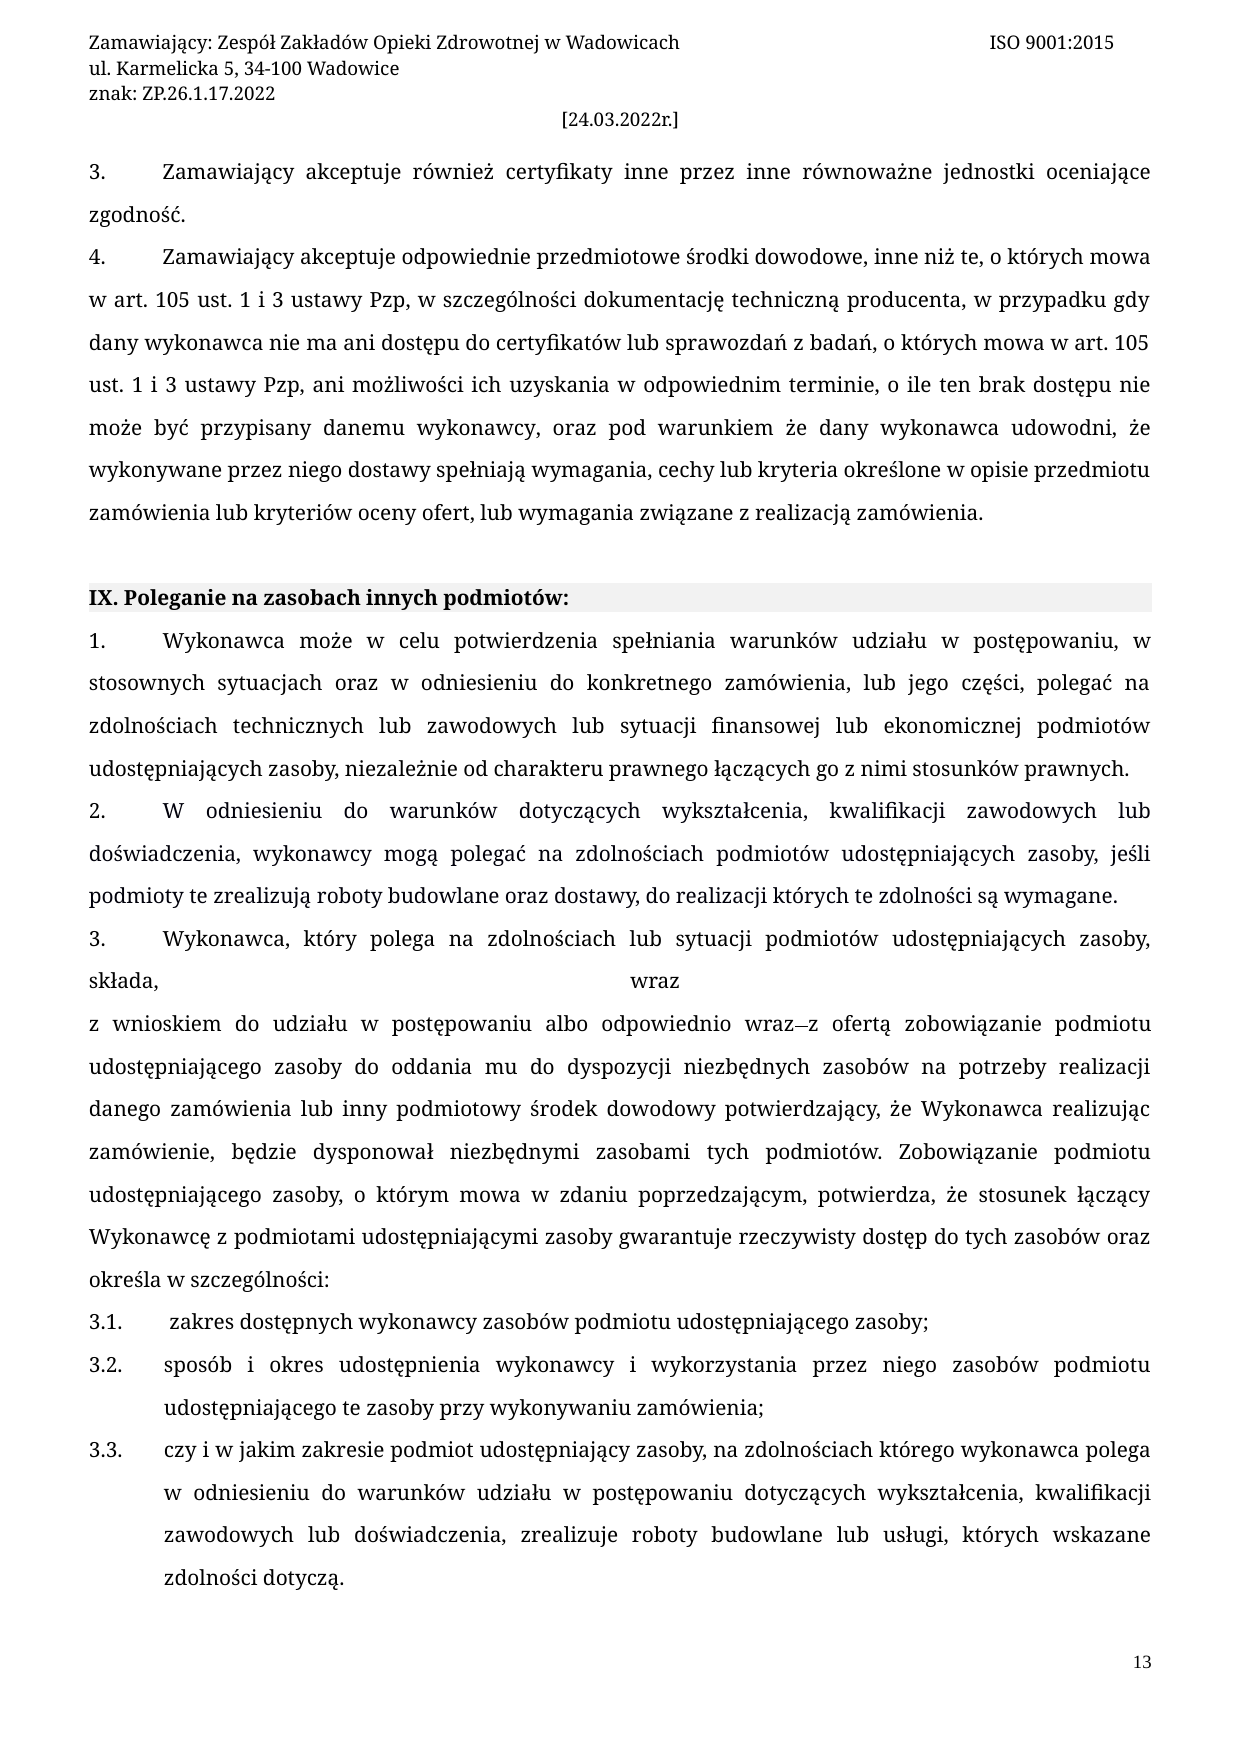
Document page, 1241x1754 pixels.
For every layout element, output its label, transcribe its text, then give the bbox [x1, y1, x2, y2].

list Zamawiający akceptuje również certyfikaty inne przez inne równoważne jednostki oceniające zgodność. [89, 157, 1152, 228]
subtitle IX. Poleganie na zasobach innych podmiotów: [89, 583, 1152, 612]
list sposób i okres udostępnienia wykonawcy i wykorzystania przez niego zasobów podmiotu udostępniającego te zasoby przy wykonywaniu zamówienia; [89, 1350, 1152, 1421]
list Zamawiający akceptuje odpowiednie przedmiotowe środki dowodowe, inne niż te, o których mowa w art. 105 ust. 1 i 3 ustawy Pzp, w szczególności dokumentację techniczną producenta, w przypadku gdy dany wykonawca nie ma ani dostępu do certyfikatów lub sprawozdań z badań, o których mowa w art. 105 ust. 1 i 3 ustawy Pzp, ani możliwości ich uzyskania w odpowiednim terminie, o ile ten brak dostępu nie może być przypisany danemu wykonawcy, oraz pod warunkiem że dany wykonawca udowodni, że wykonywane przez niego dostawy spełniają wymagania, cechy lub kryteria określone w opisie przedmiotu zamówienia lub kryteriów oceny ofert, lub wymagania związane z realizacją zamówienia. [89, 242, 1152, 526]
list Wykonawca, który polega na zdolnościach lub sytuacji podmiotów udostępniających zasoby, składa, wraz z wnioskiem do udziału w postępowaniu albo odpowiednio wraz z ofertą zobowiązanie podmiotu udostępniającego zasoby do oddania mu do dyspozycji niezbędnych zasobów na potrzeby realizacji danego zamówienia lub inny podmiotowy środek dowodowy potwierdzający, że Wykonawca realizując zamówienie, będzie dysponował niezbędnymi zasobami tych podmiotów. Zobowiązanie podmiotu udostępniającego zasoby, o którym mowa w zdaniu poprzedzającym, potwierdza, że stosunek łączący Wykonawcę z podmiotami udostępniającymi zasoby gwarantuje rzeczywisty dostęp do tych zasobów oraz określa w szczególności: [89, 924, 1152, 1293]
list czy i w jakim zakresie podmiot udostępniający zasoby, na zdolnościach którego wykonawca polega w odniesieniu do warunków udziału w postępowaniu dotyczących wykształcenia, kwalifikacji zawodowych lub doświadczenia, zrealizuje roboty budowlane lub usługi, których wskazane zdolności dotyczą. [89, 1435, 1152, 1592]
list W odniesieniu do warunków dotyczących wykształcenia, kwalifikacji zawodowych lub doświadczenia, wykonawcy mogą polegać na zdolnościach podmiotów udostępniających zasoby, jeśli podmioty te zrealizują roboty budowlane oraz dostawy, do realizacji których te zdolności są wymagane. [89, 796, 1152, 910]
list Wykonawca może w celu potwierdzenia spełniania warunków udziału w postępowaniu, w stosownych sytuacjach oraz w odniesieniu do konkretnego zamówienia, lub jego części, polegać na zdolnościach technicznych lub zawodowych lub sytuacji finansowej lub ekonomicznej podmiotów udostępniających zasoby, niezależnie od charakteru prawnego łączących go z nimi stosunków prawnych. [89, 626, 1152, 782]
list zakres dostępnych wykonawcy zasobów podmiotu udostępniającego zasoby; [89, 1307, 1152, 1336]
